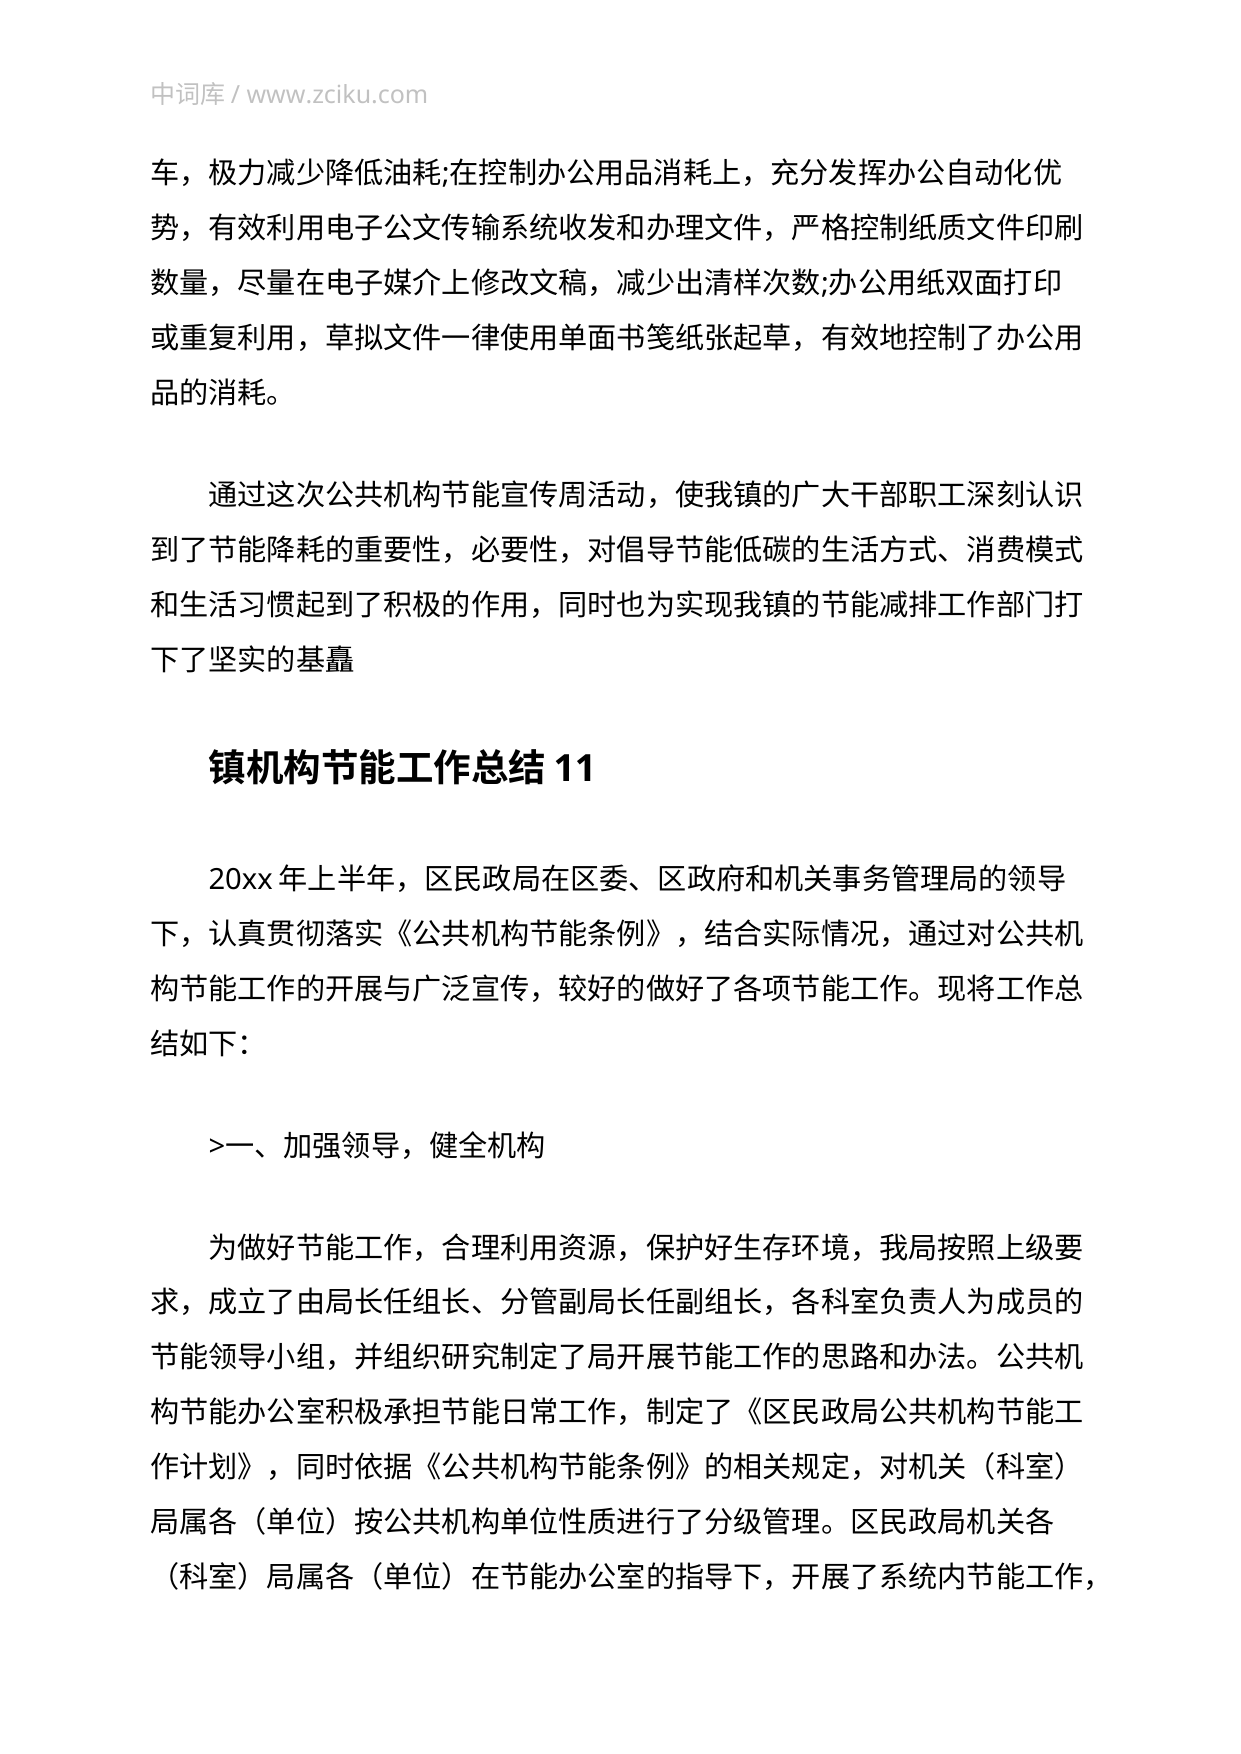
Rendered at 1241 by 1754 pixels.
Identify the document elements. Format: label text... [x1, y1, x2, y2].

text 20xx年上半年，区民政局在区委、区政府和机关事务管理局的领导下，认真贯彻落实《公共机构节能条例》，结合实际情况，通过对公共机构节能工作的开展与广泛宣传，较好的做好了各项节能工作。现将工作总结如下： [150, 856, 1090, 1063]
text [150, 1224, 1090, 1596]
text 镇机构节能工作总结11 [150, 738, 1090, 792]
text 通过这次公共机构节能宣传周活动，使我镇的广大干部职工深刻认识到了节能降耗的重要性，必要性，对倡导节能低碳的生活方式、消费模式和生活习惯起到了积极的作用，同时也为实现我镇的节能减排工作部门打下了坚实的基矗 [150, 472, 1090, 678]
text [150, 150, 1090, 412]
text >一、加强领导，健全机构 [150, 1122, 1090, 1164]
